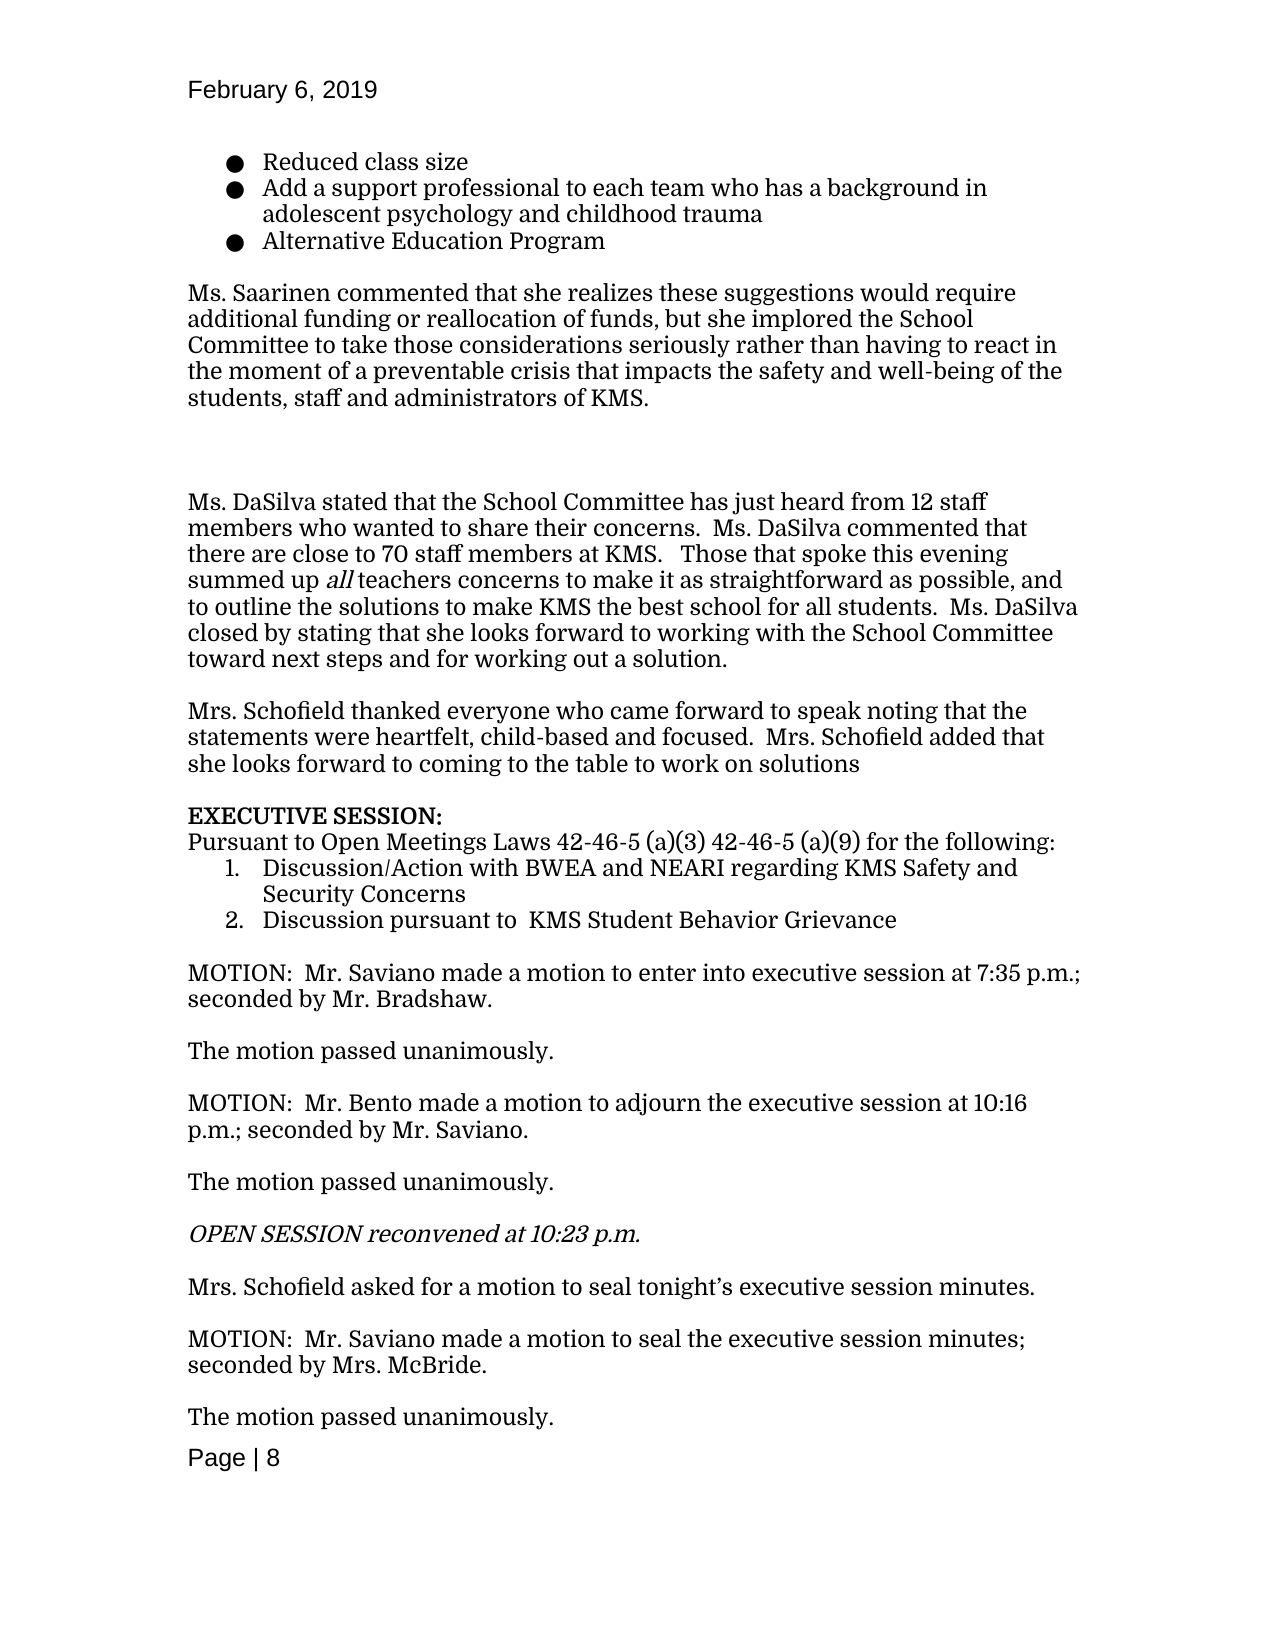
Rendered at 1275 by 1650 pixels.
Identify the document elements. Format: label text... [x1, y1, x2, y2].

list Discussion/Action with BWEA and NEARI regarding KMS Safety and Security Concerns [225, 856, 1087, 908]
text Ms. DaSilva stated that the School Committee has just heard from 12 staff members who wanted to share their concerns. Ms. DaSilva commented that there are close to 70 staff members at KMS. Those that spoke this evening summed up all teachers concerns to make it as straightforward as possible, and to outline the solutions to make KMS the best school for all students. Ms. DaSilva closed by stating that she looks forward to working with the School Committee toward next steps and for working out a solution. [187, 490, 1087, 673]
text The motion passed unanimously. [187, 1405, 1087, 1431]
text MOTION: Mr. Bento made a motion to adjourn the executive session at 10:16 p.m.; seconded by Mr. Saviano. [187, 1091, 1087, 1143]
text Mrs. Schofield thanked everyone who came forward to speak noting that the statements were heartfelt, child-based and focused. Mrs. Schofield added that she looks forward to coming to the table to work on solutions [187, 699, 1087, 777]
text The motion passed unanimously. [187, 1039, 1087, 1065]
list Reduced class size [225, 150, 1087, 176]
list Discussion pursuant to KMS Student Behavior Grievance [225, 908, 1087, 934]
text EXECUTIVE SESSION: [187, 804, 1087, 830]
text The motion passed unanimously. [187, 1170, 1087, 1196]
list Alternative Education Program [225, 228, 1087, 254]
text MOTION: Mr. Saviano made a motion to enter into executive session at 7:35 p.m.; seconded by Mr. Bradshaw. [187, 961, 1087, 1013]
text Mrs. Schofield asked for a motion to seal tonight’s executive session minutes. [187, 1274, 1087, 1300]
text OPEN SESSION reconvened at 10:23 p.m. [187, 1222, 1087, 1248]
list Add a support professional to each team who has a background in adolescent psychology and childhood trauma [225, 176, 1087, 228]
text Ms. Saarinen commented that she realizes these suggestions would require additional funding or reallocation of funds, but she implored the School Committee to take those considerations seriously rather than having to react in the moment of a preventable crisis that impacts the safety and well-being of the students, staff and administrators of KMS. [187, 281, 1087, 411]
text MOTION: Mr. Saviano made a motion to seal the executive session minutes; seconded by Mrs. McBride. [187, 1327, 1087, 1379]
text Pursuant to Open Meetings Laws 42-46-5 (a)(3) 42-46-5 (a)(9) for the following: [187, 830, 1087, 856]
